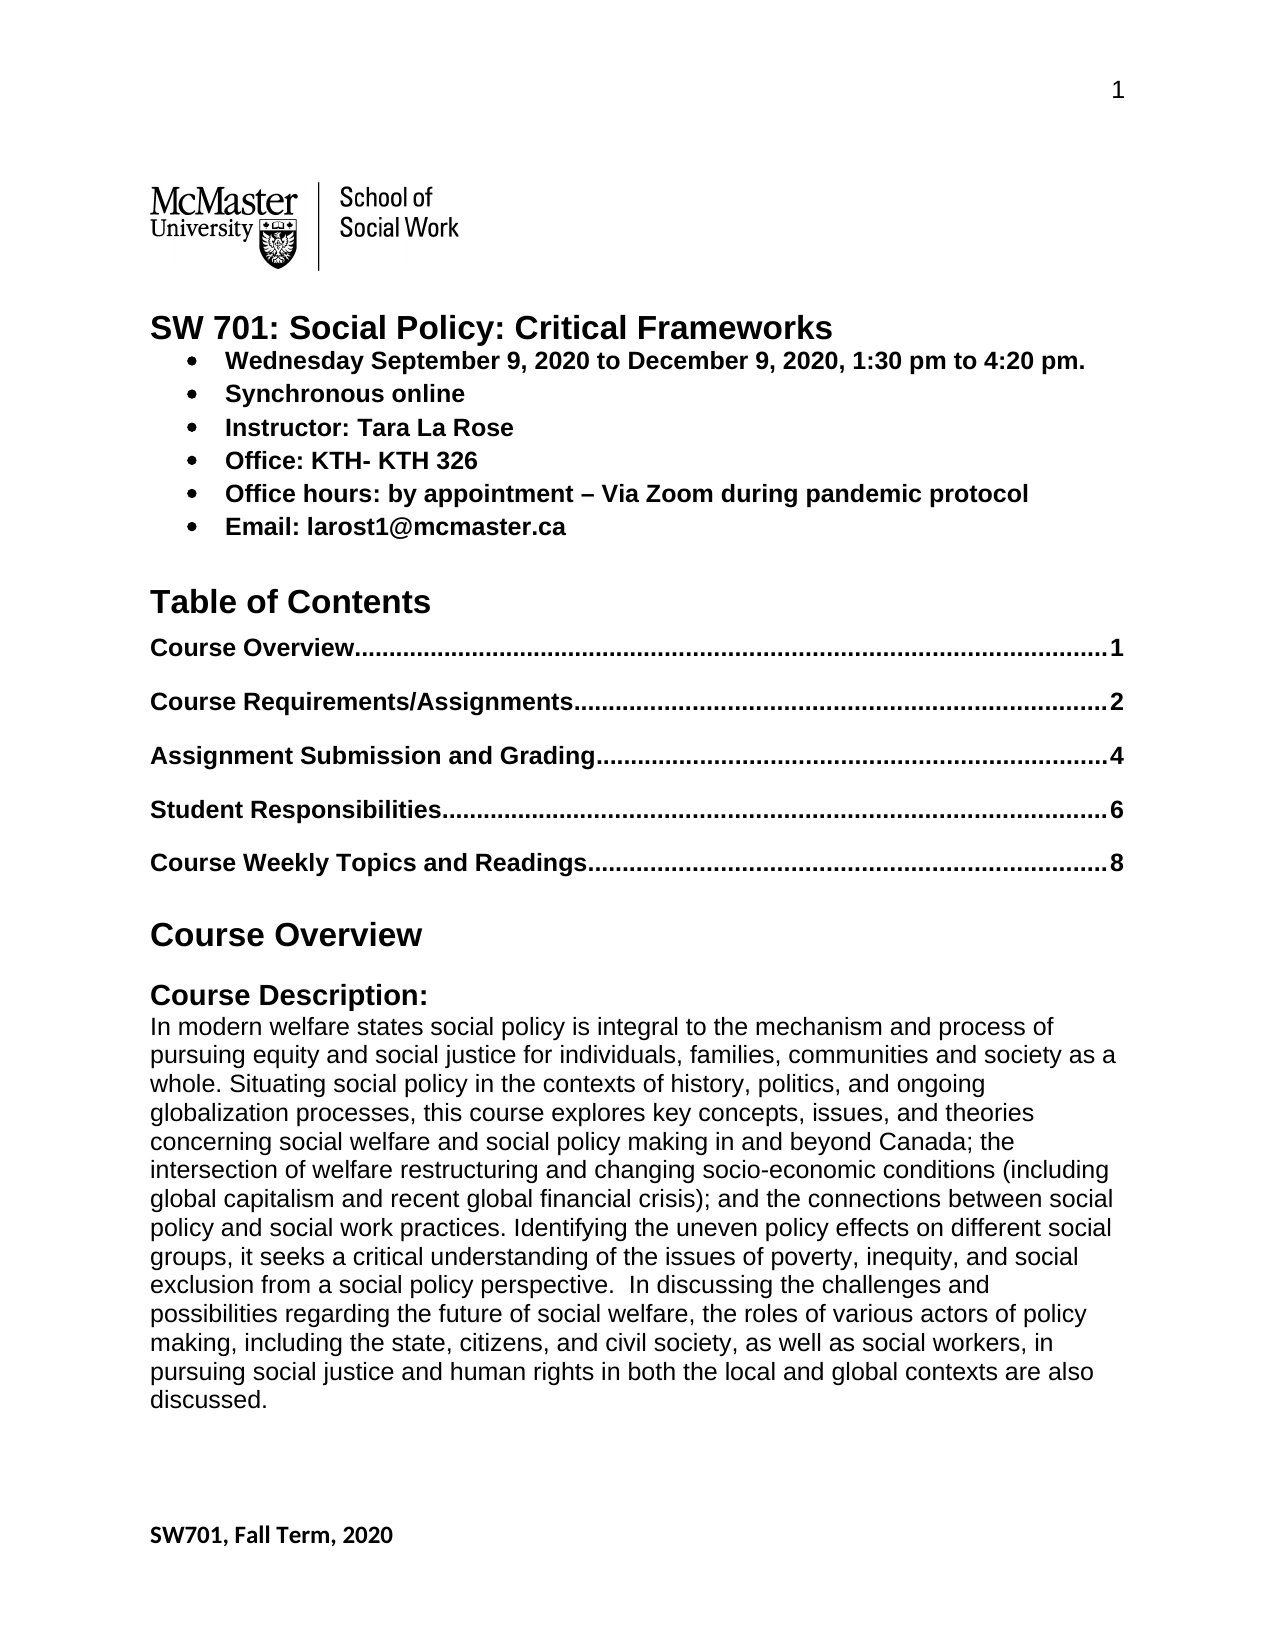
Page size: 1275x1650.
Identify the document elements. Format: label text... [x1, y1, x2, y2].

list Synchronous online [187, 379, 1125, 408]
list Office: KTH- KTH 326 [187, 446, 1125, 474]
list Instructor: Tara La Rose [187, 412, 1125, 441]
subtitle Course Description: [150, 978, 1125, 1012]
text In modern welfare states social policy is integral to the mechanism and process of pursuing equity and social justice for individuals, families, communities and society as a whole. Situating social policy in the contexts of history, politics, and ongoing globalization processes, this course explores key concepts, issues, and theories concerning social welfare and social policy making in and beyond Canada; the intersection of welfare restructuring and changing socio-economic conditions (including global capitalism and recent global financial crisis); and the connections between social policy and social work practices. Identifying the uneven policy effects on different social groups, it seeks a critical understanding of the issues of poverty, inequity, and social exclusion from a social policy perspective. In discussing the challenges and possibilities regarding the future of social welfare, the roles of various actors of policy making, including the state, citizens, and civil society, as well as social workers, in pursuing social justice and human rights in both the local and global contexts are also discussed. [150, 1012, 1125, 1414]
text Course Requirements/Assignments 2 [150, 687, 1125, 716]
list Wednesday September 9, 2020 to December 9, 2020, 1:30 pm to 4:20 pm. [187, 346, 1125, 375]
list Office hours: by appointment – Via Zoom during pandemic protocol [187, 479, 1125, 508]
list Email: larost1@mcmaster.ca [187, 512, 1125, 541]
text Course Weekly Topics and Readings 8 [150, 848, 1125, 877]
text Course Overview 1 [150, 633, 1125, 662]
subtitle SW 701: Social Policy: Critical Frameworks [150, 308, 1125, 346]
text Assignment Submission and Grading 4 [150, 741, 1125, 770]
picture [150, 182, 459, 271]
subtitle Course Overview [150, 915, 1125, 953]
text Student Responsibilities 6 [150, 795, 1125, 823]
subtitle Table of Contents [150, 582, 1125, 621]
